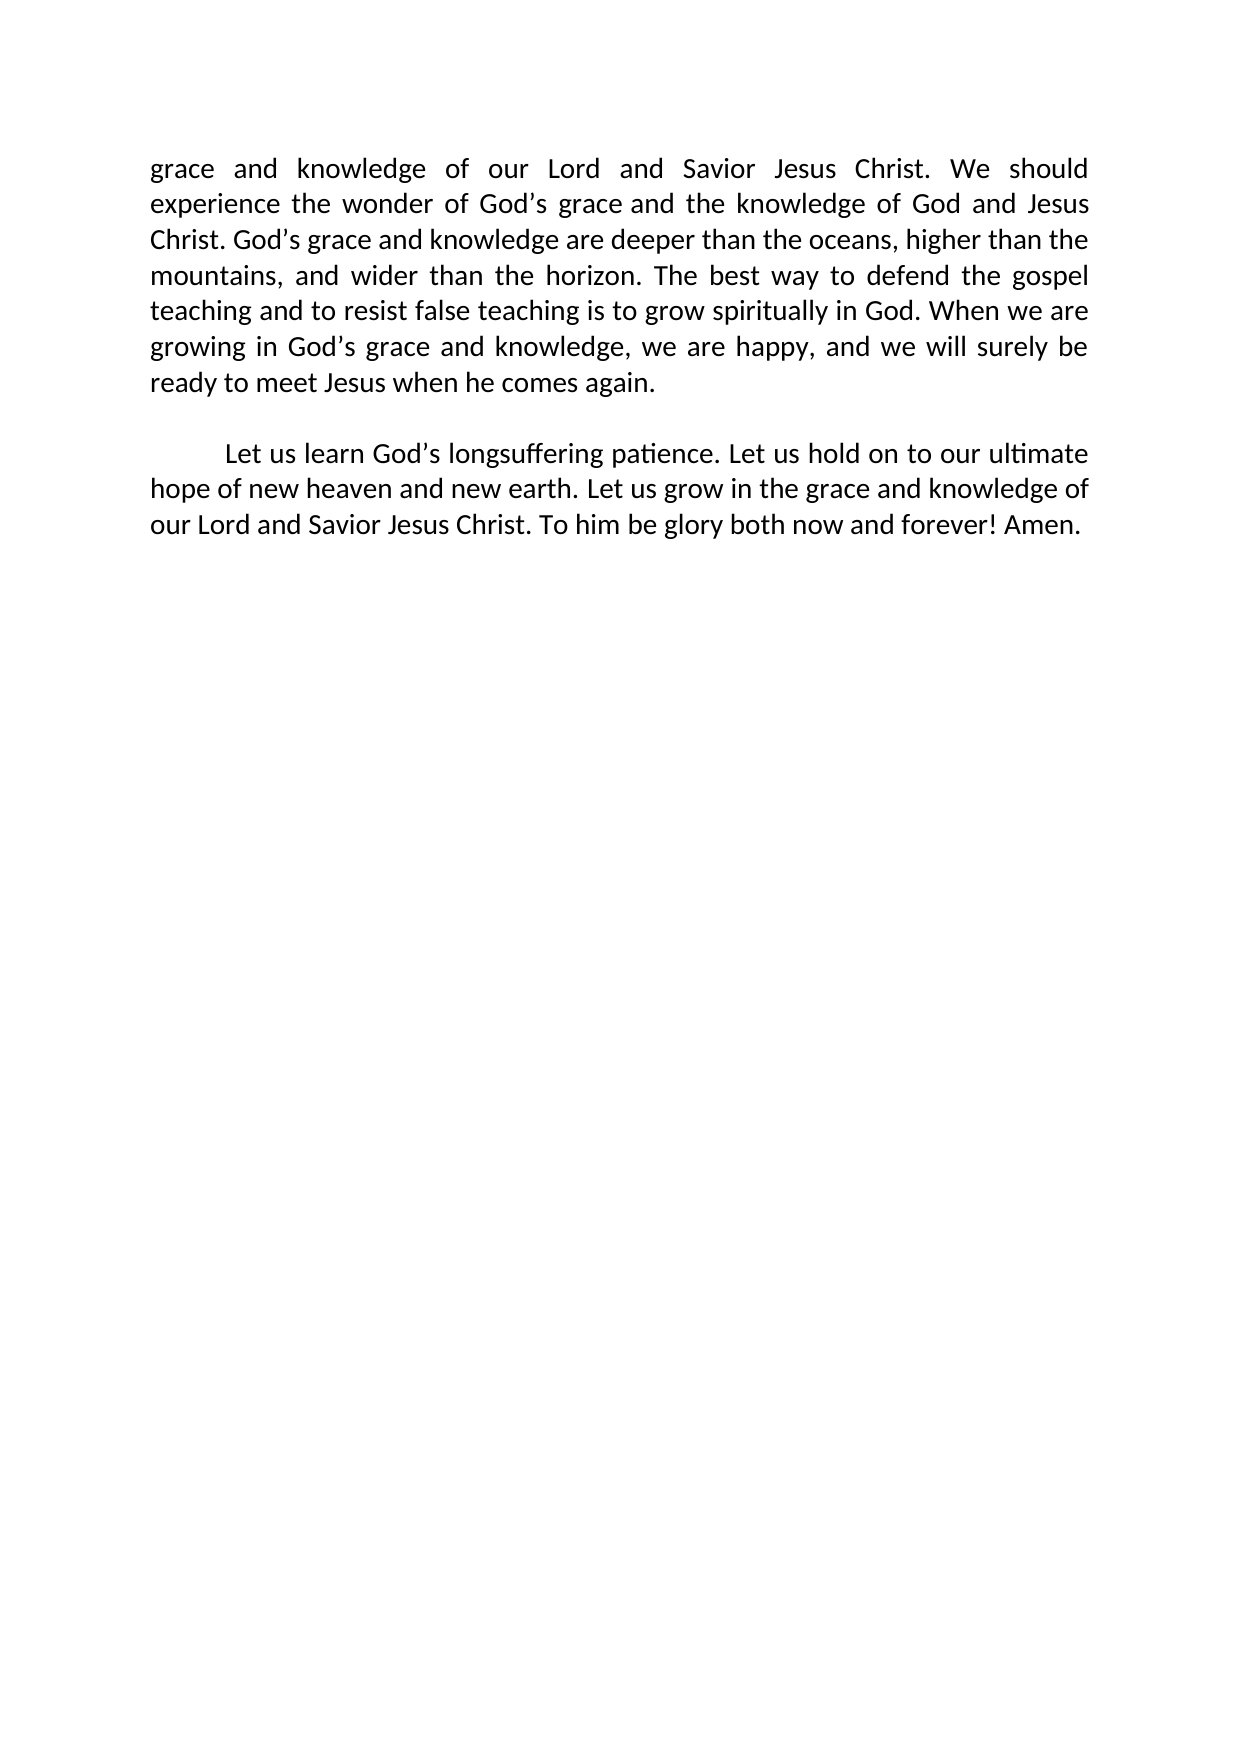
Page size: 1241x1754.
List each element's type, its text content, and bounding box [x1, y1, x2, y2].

text Let us learn God’s longsuffering patience. Let us hold on to our ultimate hope of new heaven and new earth. Let us grow in the grace and knowledge of our Lord and Savior Jesus Christ. To him be glory both now and forever! Amen. [150, 435, 1090, 542]
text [150, 150, 1090, 399]
